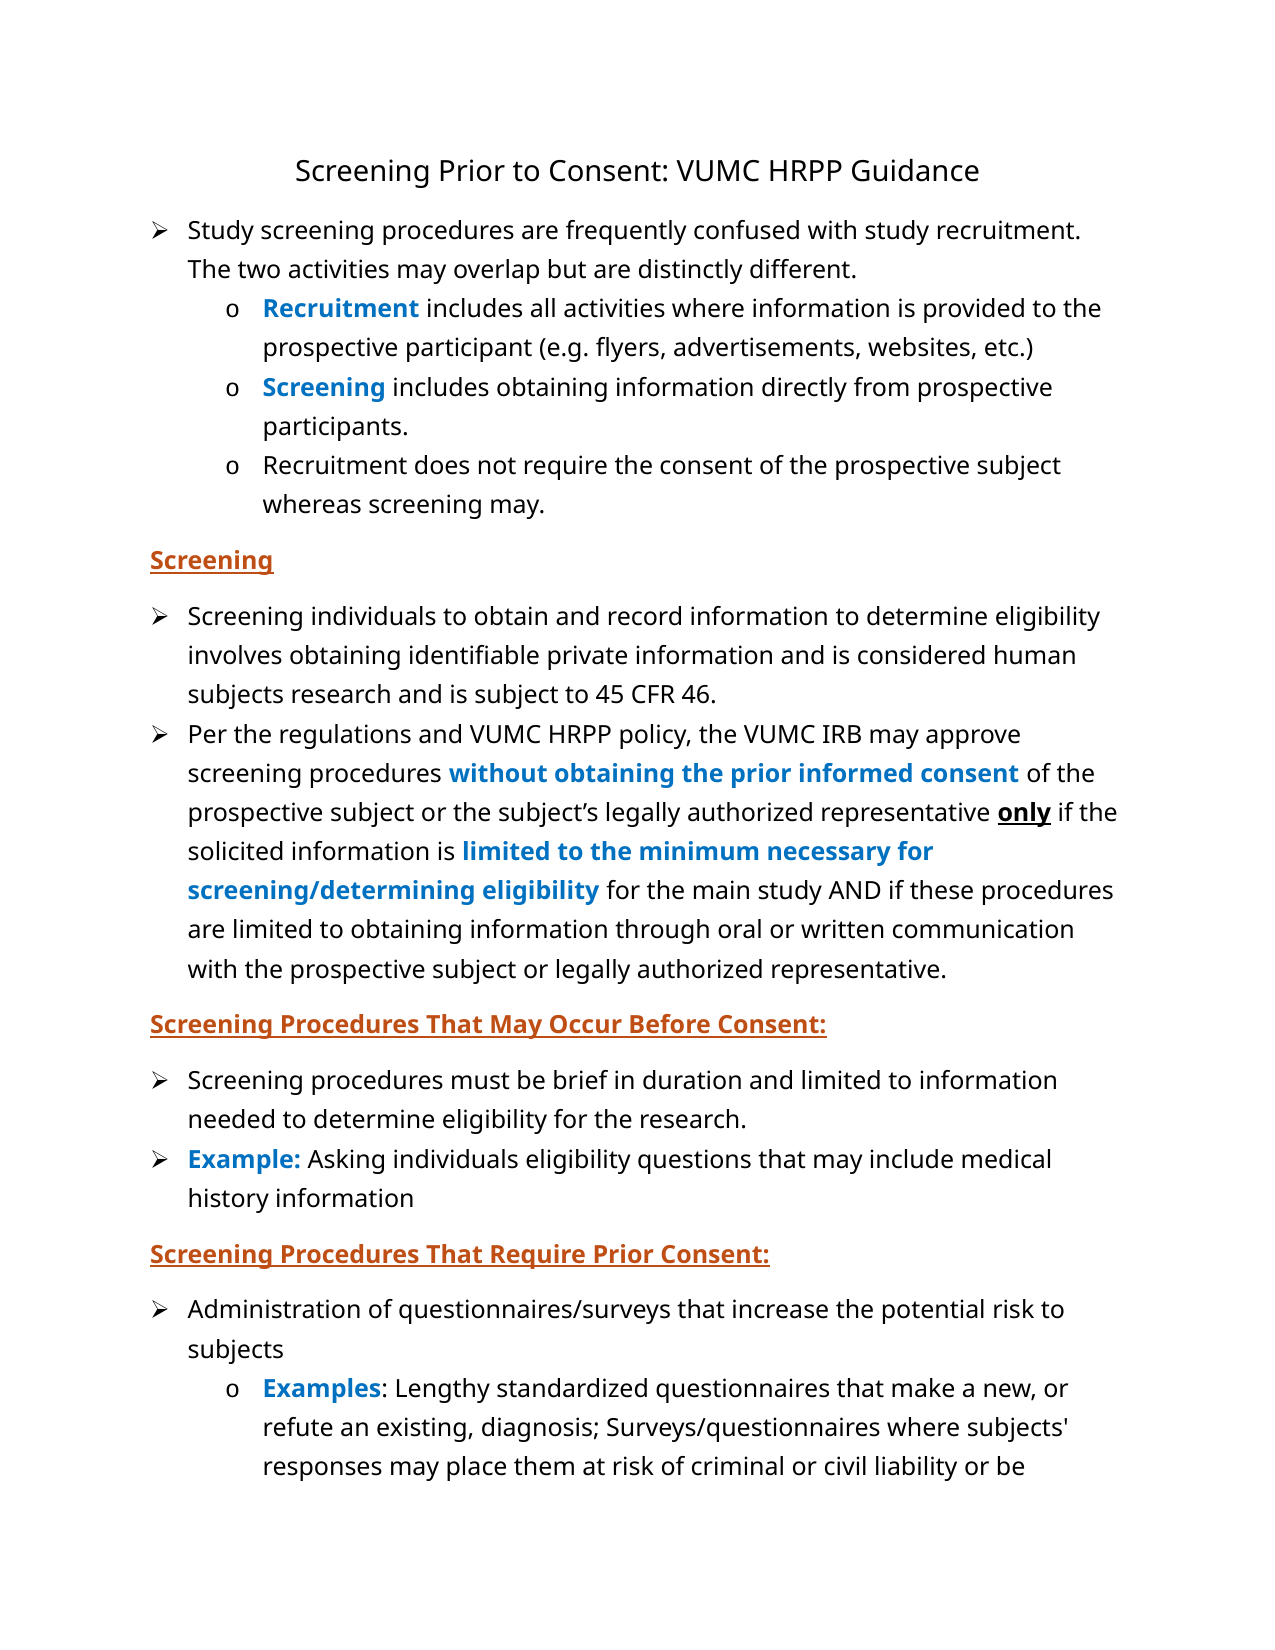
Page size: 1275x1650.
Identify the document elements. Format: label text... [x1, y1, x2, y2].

list Screening procedures must be brief in duration and limited to information needed to determine eligibility for the research. [150, 1063, 1125, 1136]
text Screening Prior to Consent: VUMC HRPP Guidance [150, 150, 1125, 190]
list Recruitment does not require the consent of the prospective subject whereas screening may. [225, 448, 1125, 521]
text Screening Procedures That Require Prior Consent: [150, 1236, 1125, 1270]
list Administration of questionnaires/surveys that increase the potential risk to subjects [150, 1292, 1125, 1365]
list Recruitment includes all activities where information is provided to the prospective participant (e.g. flyers, advertisements, websites, etc.) [225, 291, 1125, 364]
text Screening [150, 543, 1125, 577]
text Screening Procedures That May Occur Before Consent: [150, 1007, 1125, 1041]
list Per the regulations and VUMC HRPP policy, the VUMC IRB may approve screening procedures without obtaining the prior informed consent of the prospective subject or the subject’s legally authorized representative only if the solicited information is limited to the minimum necessary for screening/determining eligibility for the main study AND if these procedures are limited to obtaining information through oral or written communication with the prospective subject or legally authorized representative. [150, 716, 1125, 985]
list Screening individuals to obtain and record information to determine eligibility involves obtaining identifiable private information and is considered human subjects research and is subject to 45 CFR 46. [150, 599, 1125, 711]
list Example: Asking individuals eligibility questions that may include medical history information [150, 1141, 1125, 1214]
list Screening includes obtaining information directly from prospective participants. [225, 369, 1125, 443]
list Study screening procedures are frequently confused with study recruitment. The two activities may overlap but are distinctly different. [150, 212, 1125, 286]
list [225, 1370, 1125, 1483]
